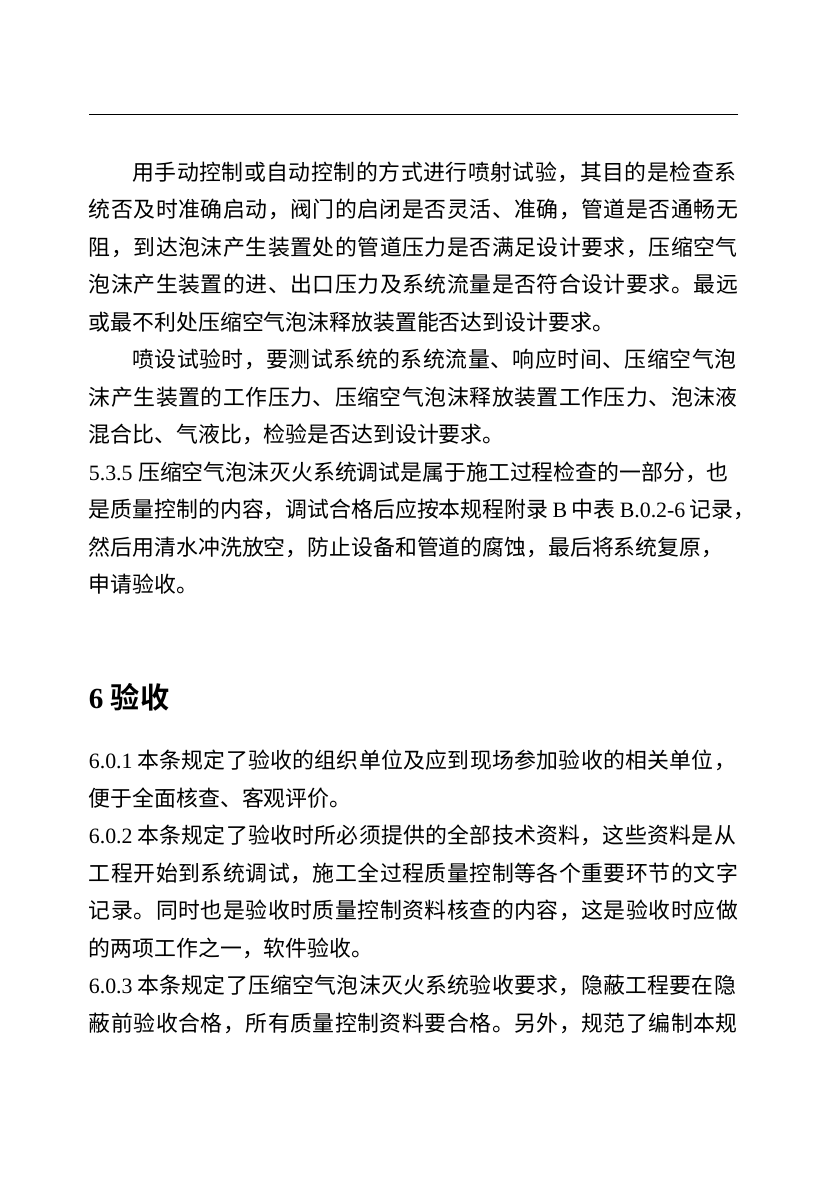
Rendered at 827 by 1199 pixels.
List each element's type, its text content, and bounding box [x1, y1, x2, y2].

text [89, 963, 738, 1038]
text 用手动控制或自动控制的方式进行喷射试验，其目的是检查系统否及时准确启动，阀门的启闭是否灵活、准确，管道是否通畅无阻，到达泡沫产生装置处的管道压力是否满足设计要求，压缩空气泡沫产生装置的进、出口压力及系统流量是否符合设计要求。最远或最不利处压缩空气泡沫释放装置能否达到设计要求。 [89, 150, 738, 337]
subtitle 6 验收 [89, 675, 738, 717]
text 5.3.5 压缩空气泡沫灭火系统调试是属于施工过程检查的一部分，也是质量控制的内容，调试合格后应按本规程附录B中表B.0.2-6记录，然后用清水冲洗放空，防止设备和管道的腐蚀，最后将系统复原，申请验收。 [89, 450, 738, 600]
text 喷设试验时，要测试系统的系统流量、响应时间、压缩空气泡沫产生装置的工作压力、压缩空气泡沫释放装置工作压力、泡沫液混合比、气液比，检验是否达到设计要求。 [89, 337, 738, 450]
text 6.0.2本条规定了验收时所必须提供的全部技术资料，这些资料是从工程开始到系统调试，施工全过程质量控制等各个重要环节的文字记录。同时也是验收时质量控制资料核查的内容，这是验收时应做的两项工作之一，软件验收。 [89, 813, 738, 963]
text 6.0.1本条规定了验收的组织单位及应到现场参加验收的相关单位，便于全面核查、客观评价。 [89, 738, 738, 813]
